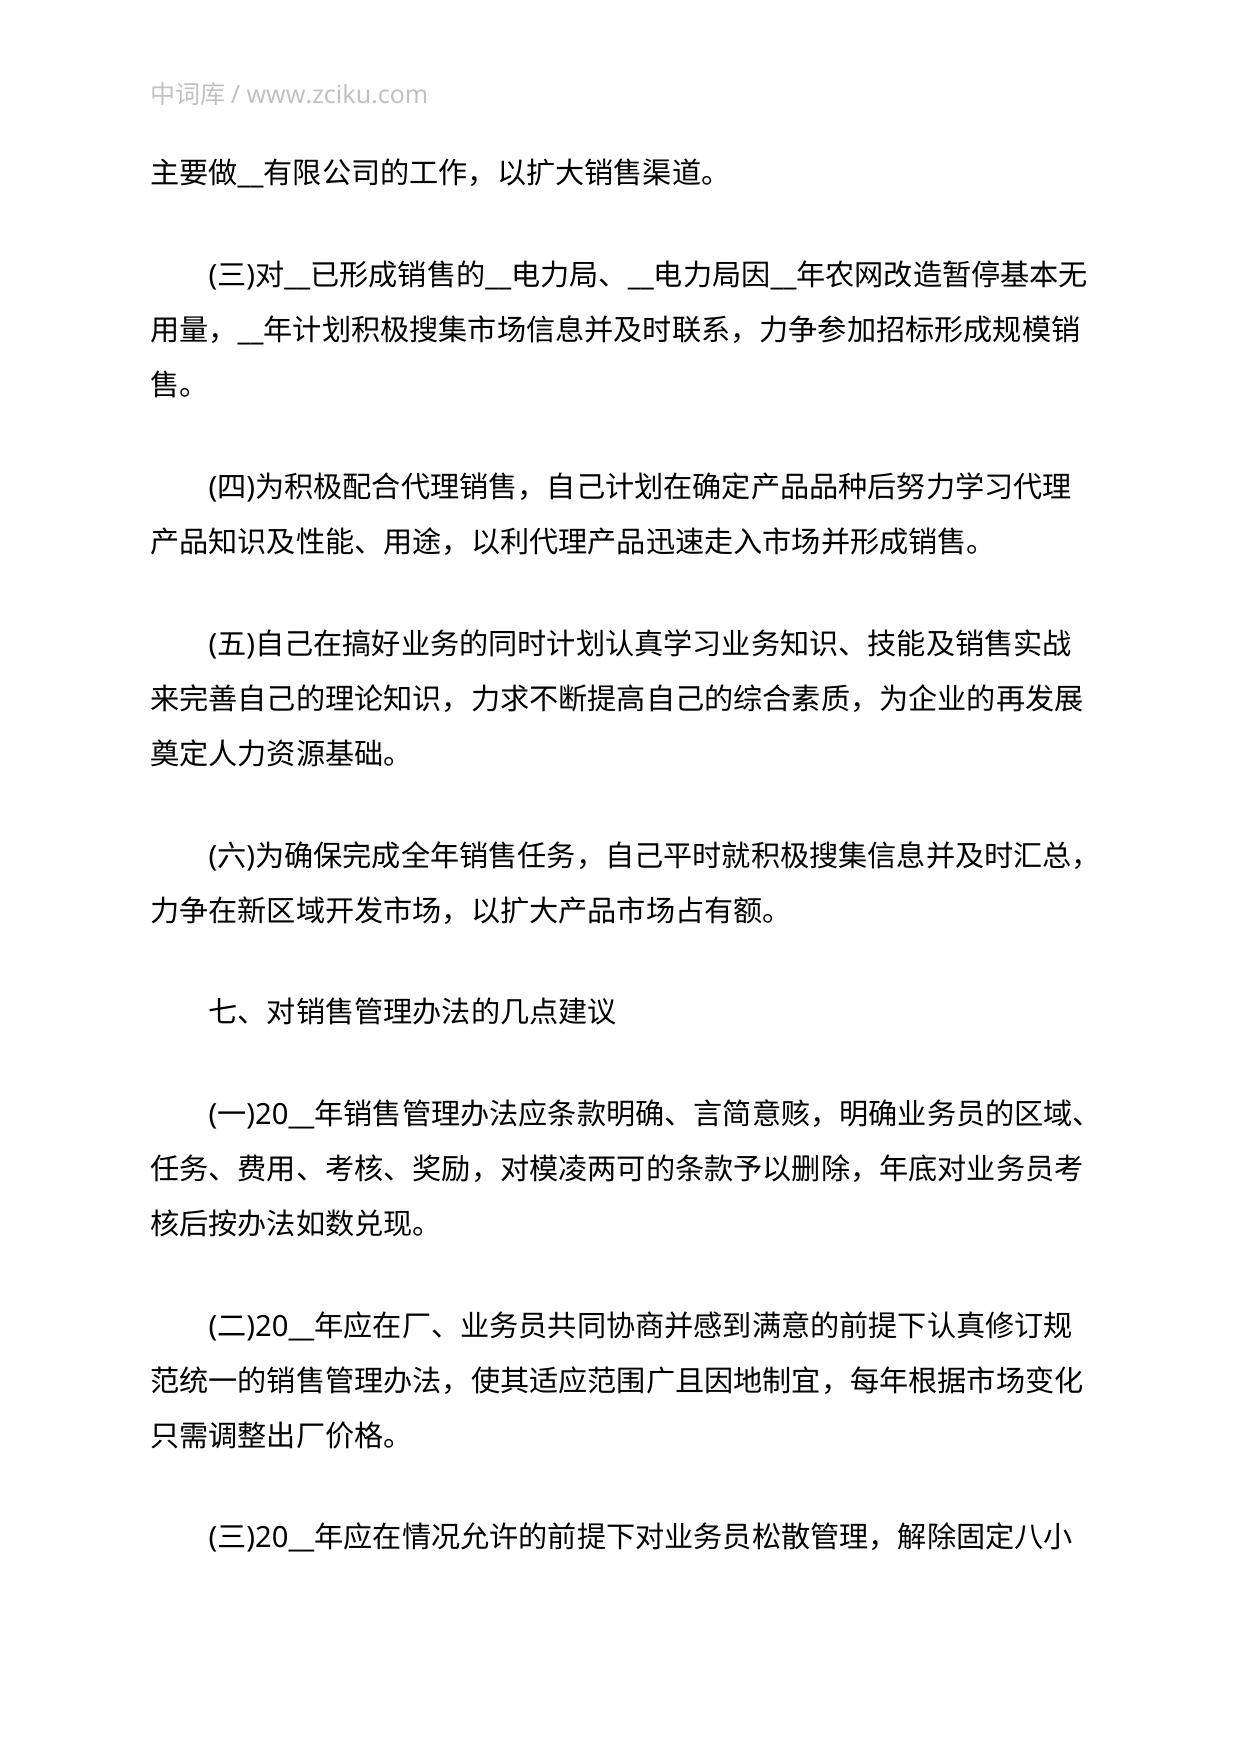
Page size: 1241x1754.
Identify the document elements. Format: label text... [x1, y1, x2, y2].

text (五)自己在搞好业务的同时计划认真学习业务知识、技能及销售实战来完善自己的理论知识，力求不断提高自己的综合素质，为企业的再发展奠定人力资源基础。 [150, 621, 1090, 773]
text (一)20__年销售管理办法应条款明确、言简意赅，明确业务员的区域、任务、费用、考核、奖励，对模凌两可的条款予以删除，年底对业务员考核后按办法如数兑现。 [150, 1091, 1090, 1243]
text (二)20__年应在厂、业务员共同协商并感到满意的前提下认真修订规范统一的销售管理办法，使其适应范围广且因地制宜，每年根据市场变化只需调整出厂价格。 [150, 1302, 1090, 1454]
text (六)为确保完成全年销售任务，自己平时就积极搜集信息并及时汇总，力争在新区域开发市场，以扩大产品市场占有额。 [150, 832, 1090, 929]
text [150, 1514, 1090, 1556]
text (三)对__已形成销售的__电力局、__电力局因__年农网改造暂停基本无用量，__年计划积极搜集市场信息并及时联系，力争参加招标形成规模销售。 [150, 252, 1090, 404]
text (四)为积极配合代理销售，自己计划在确定产品品种后努力学习代理产品知识及性能、用途，以利代理产品迅速走入市场并形成销售。 [150, 464, 1090, 561]
text 七、对销售管理办法的几点建议 [150, 989, 1090, 1031]
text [150, 150, 1090, 192]
